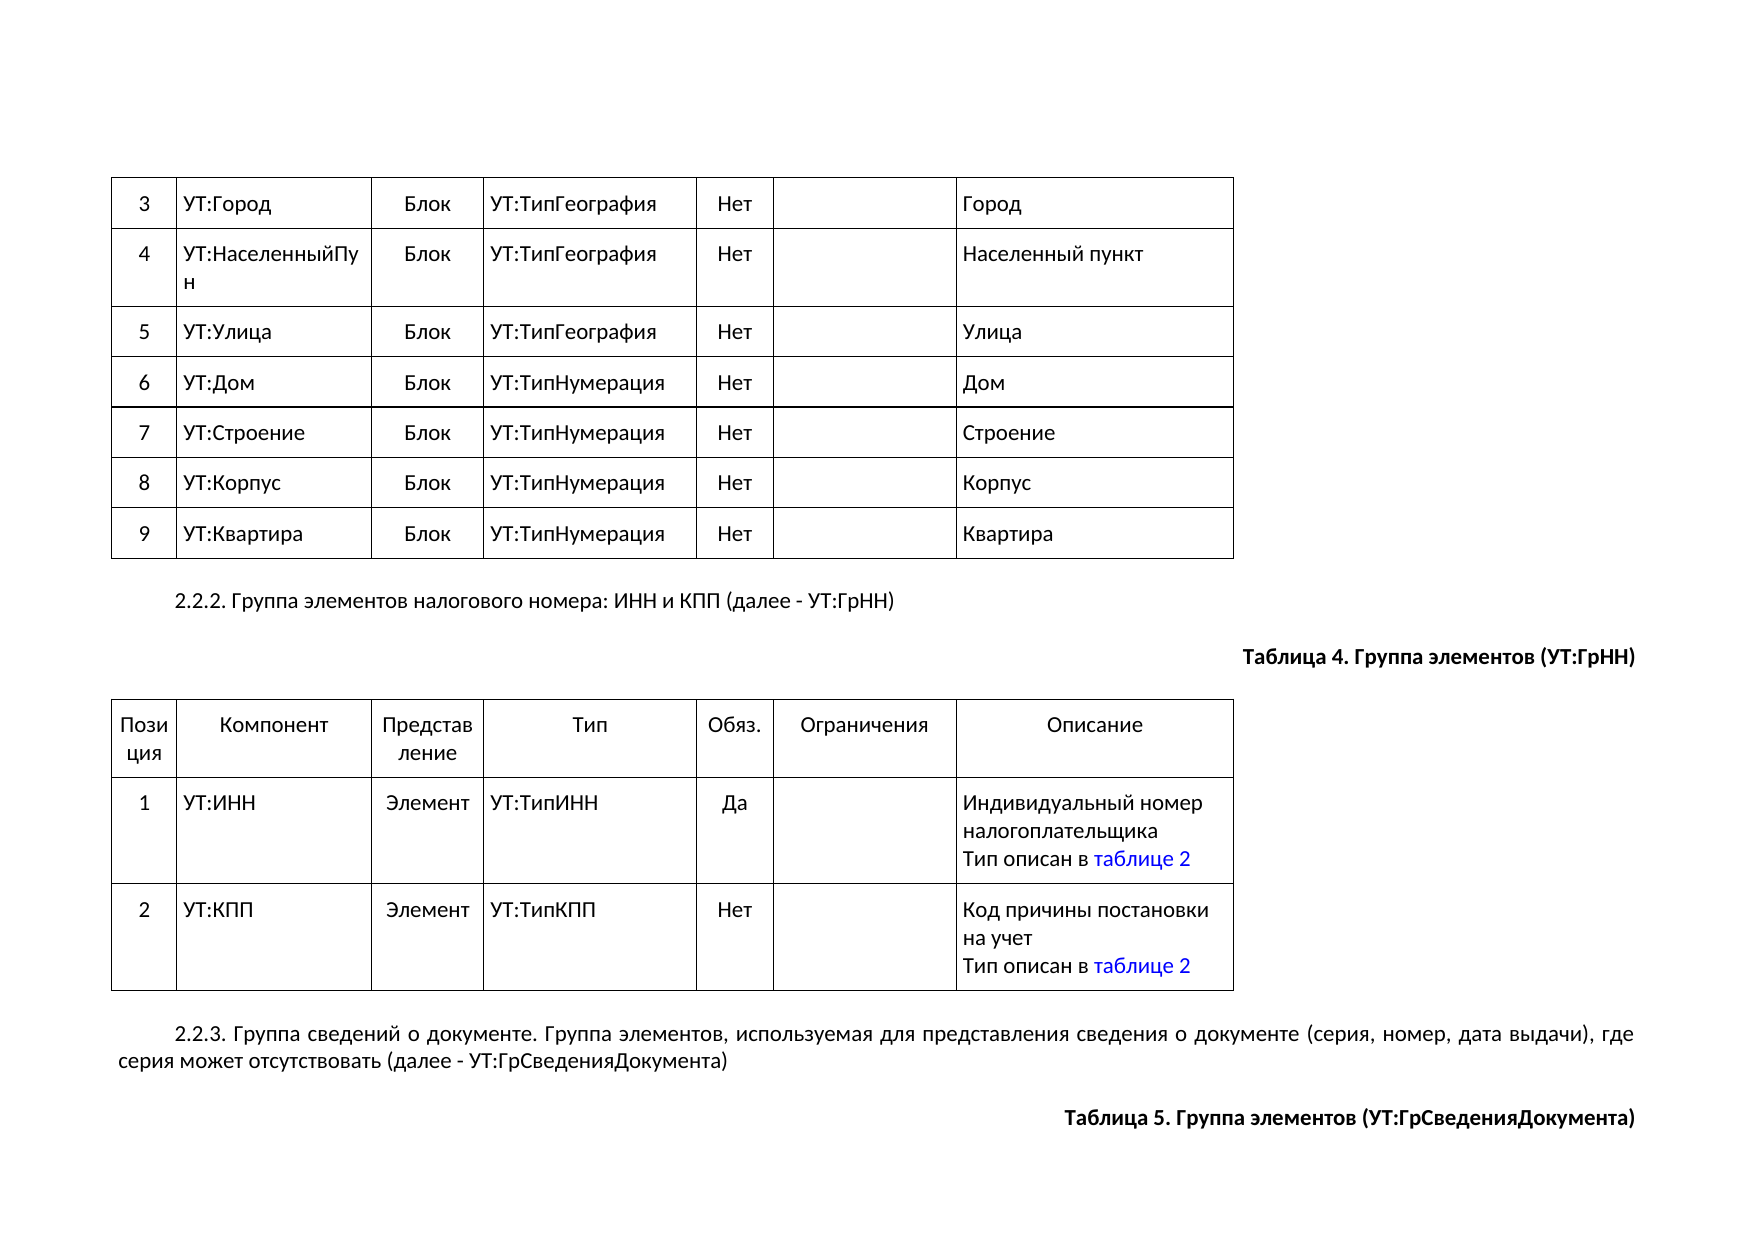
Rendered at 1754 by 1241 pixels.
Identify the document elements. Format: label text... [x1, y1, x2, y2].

table_cell Дом [957, 357, 1233, 406]
table_cell УТ:Корпус [177, 458, 371, 507]
table_cell Элемент [372, 778, 483, 883]
table_cell УТ:НаселенныйПун [177, 229, 371, 306]
table_cell Блок [372, 508, 483, 557]
table_header Тип [484, 700, 696, 777]
table_cell 8 [112, 458, 176, 507]
table_header Компонент [177, 700, 371, 777]
table_cell Блок [372, 357, 483, 406]
table_header Ограничения [774, 700, 956, 777]
table_cell УТ:ТипГеография [484, 178, 696, 227]
table_cell [774, 408, 956, 457]
table_cell Город [957, 178, 1233, 227]
table_header Позиция [112, 700, 176, 777]
table_cell [774, 307, 956, 356]
table_cell 4 [112, 229, 176, 306]
table_cell [774, 778, 956, 883]
table_header Обяз. [697, 700, 773, 777]
table_cell Населенный пункт [957, 229, 1233, 306]
table_cell [774, 357, 956, 406]
table_cell Нет [697, 307, 773, 356]
table_cell 9 [112, 508, 176, 557]
table_cell УТ:ТипГеография [484, 229, 696, 306]
table_cell УТ:ТипИНН [484, 778, 696, 883]
table_cell УТ:Квартира [177, 508, 371, 557]
table_cell [774, 178, 956, 227]
table_cell УТ:ТипНумерация [484, 458, 696, 507]
title Таблица 5. Группа элементов (УТ:ГрСведенияДокумента) [118, 1103, 1636, 1131]
text 2.2.3. Группа сведений о документе. Группа элементов, используемая для представления сведения о документе (серия, номер, дата выдачи), где серия может отсутствовать (далее - УТ:ГрСведенияДокумента) [118, 1019, 1636, 1075]
table_cell УТ:Улица [177, 307, 371, 356]
table_cell УТ:Строение [177, 408, 371, 457]
table_cell 3 [112, 178, 176, 227]
table_cell УТ:ИНН [177, 778, 371, 883]
table_cell 7 [112, 408, 176, 457]
table_cell УТ:Дом [177, 357, 371, 406]
table_cell [774, 884, 956, 989]
table_cell [774, 458, 956, 507]
table_cell Код причины постановки на учет Тип описан в таблице 2 [957, 884, 1233, 989]
table_cell Строение [957, 408, 1233, 457]
table_cell УТ:ТипНумерация [484, 508, 696, 557]
table_cell 5 [112, 307, 176, 356]
table_cell УТ:ТипКПП [484, 884, 696, 989]
table_cell УТ:ТипНумерация [484, 408, 696, 457]
table_cell Корпус [957, 458, 1233, 507]
table_cell Индивидуальный номер налогоплательщика Тип описан в таблице 2 [957, 778, 1233, 883]
title Таблица 4. Группа элементов (УТ:ГрНН) [118, 642, 1636, 671]
table_cell 1 [112, 778, 176, 883]
table_header Представление [372, 700, 483, 777]
table_cell Элемент [372, 884, 483, 989]
table_cell [774, 508, 956, 557]
table_cell Квартира [957, 508, 1233, 557]
table_cell Нет [697, 508, 773, 557]
table_cell Нет [697, 178, 773, 227]
text 2.2.2. Группа элементов налогового номера: ИНН и КПП (далее - УТ:ГрНН) [118, 586, 1636, 614]
table_cell Да [697, 778, 773, 883]
table_cell 6 [112, 357, 176, 406]
table_cell Нет [697, 229, 773, 306]
table_cell Блок [372, 229, 483, 306]
table_cell Улица [957, 307, 1233, 356]
table_cell [774, 229, 956, 306]
table_header Описание [957, 700, 1233, 777]
table_cell Нет [697, 408, 773, 457]
table_cell Блок [372, 307, 483, 356]
table_cell Нет [697, 357, 773, 406]
table_cell УТ:ТипНумерация [484, 357, 696, 406]
table_cell УТ:КПП [177, 884, 371, 989]
table_cell Нет [697, 458, 773, 507]
table_cell 2 [112, 884, 176, 989]
table_cell УТ:Город [177, 178, 371, 227]
table_cell Блок [372, 178, 483, 227]
table_cell Нет [697, 884, 773, 989]
table_cell Блок [372, 408, 483, 457]
table_cell Блок [372, 458, 483, 507]
table_cell УТ:ТипГеография [484, 307, 696, 356]
